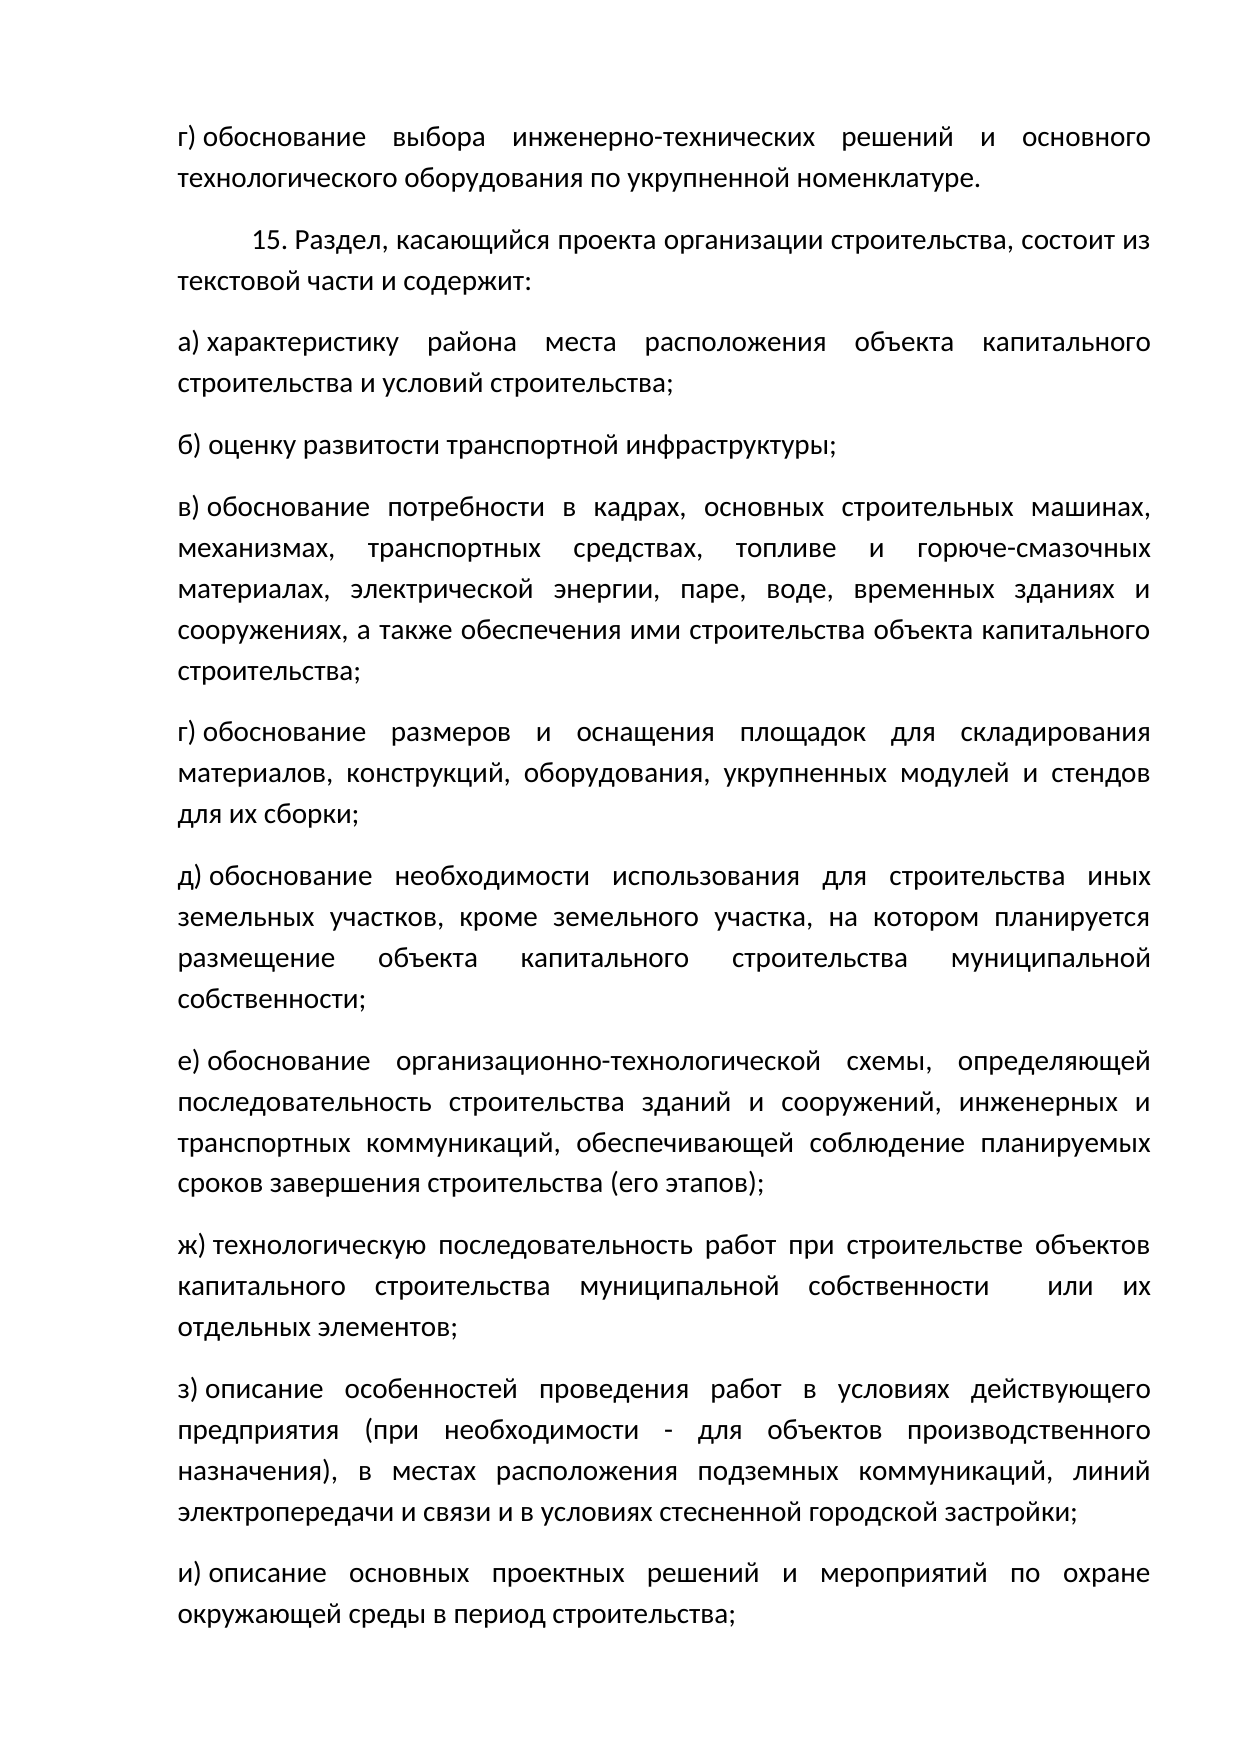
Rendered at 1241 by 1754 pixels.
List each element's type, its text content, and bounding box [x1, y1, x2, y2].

text и) описание основных проектных решений и мероприятий по охране окружающей среды в период строительства; [177, 1554, 1152, 1631]
text ж) технологическую последовательность работ при строительстве объектов капитального строительства муниципальной собственности или их отдельных элементов; [177, 1226, 1152, 1344]
text 15. Раздел, касающийся проекта организации строительства, состоит из текстовой части и содержит: [177, 221, 1152, 297]
text е) обоснование организационно-технологической схемы, определяющей последовательность строительства зданий и сооружений, инженерных и транспортных коммуникаций, обеспечивающей соблюдение планируемых сроков завершения строительства (его этапов); [177, 1042, 1152, 1200]
text г) обоснование выбора инженерно-технических решений и основного технологического оборудования по укрупненной номенклатуре. [177, 118, 1152, 195]
text а) характеристику района места расположения объекта капитального строительства и условий строительства; [177, 323, 1152, 400]
text д) обоснование необходимости использования для строительства иных земельных участков, кроме земельного участка, на котором планируется размещение объекта капитального строительства муниципальной собственности; [177, 857, 1152, 1016]
text г) обоснование размеров и оснащения площадок для складирования материалов, конструкций, оборудования, укрупненных модулей и стендов для их сборки; [177, 713, 1152, 831]
text з) описание особенностей проведения работ в условиях действующего предприятия (при необходимости - для объектов производственного назначения), в местах расположения подземных коммуникаций, линий электропередачи и связи и в условиях стесненной городской застройки; [177, 1370, 1152, 1528]
text б) оценку развитости транспортной инфраструктуры; [177, 426, 1152, 462]
text в) обоснование потребности в кадрах, основных строительных машинах, механизмах, транспортных средствах, топливе и горюче-смазочных материалах, электрической энергии, паре, воде, временных зданиях и сооружениях, а также обеспечения ими строительства объекта капитального строительства; [177, 488, 1152, 687]
